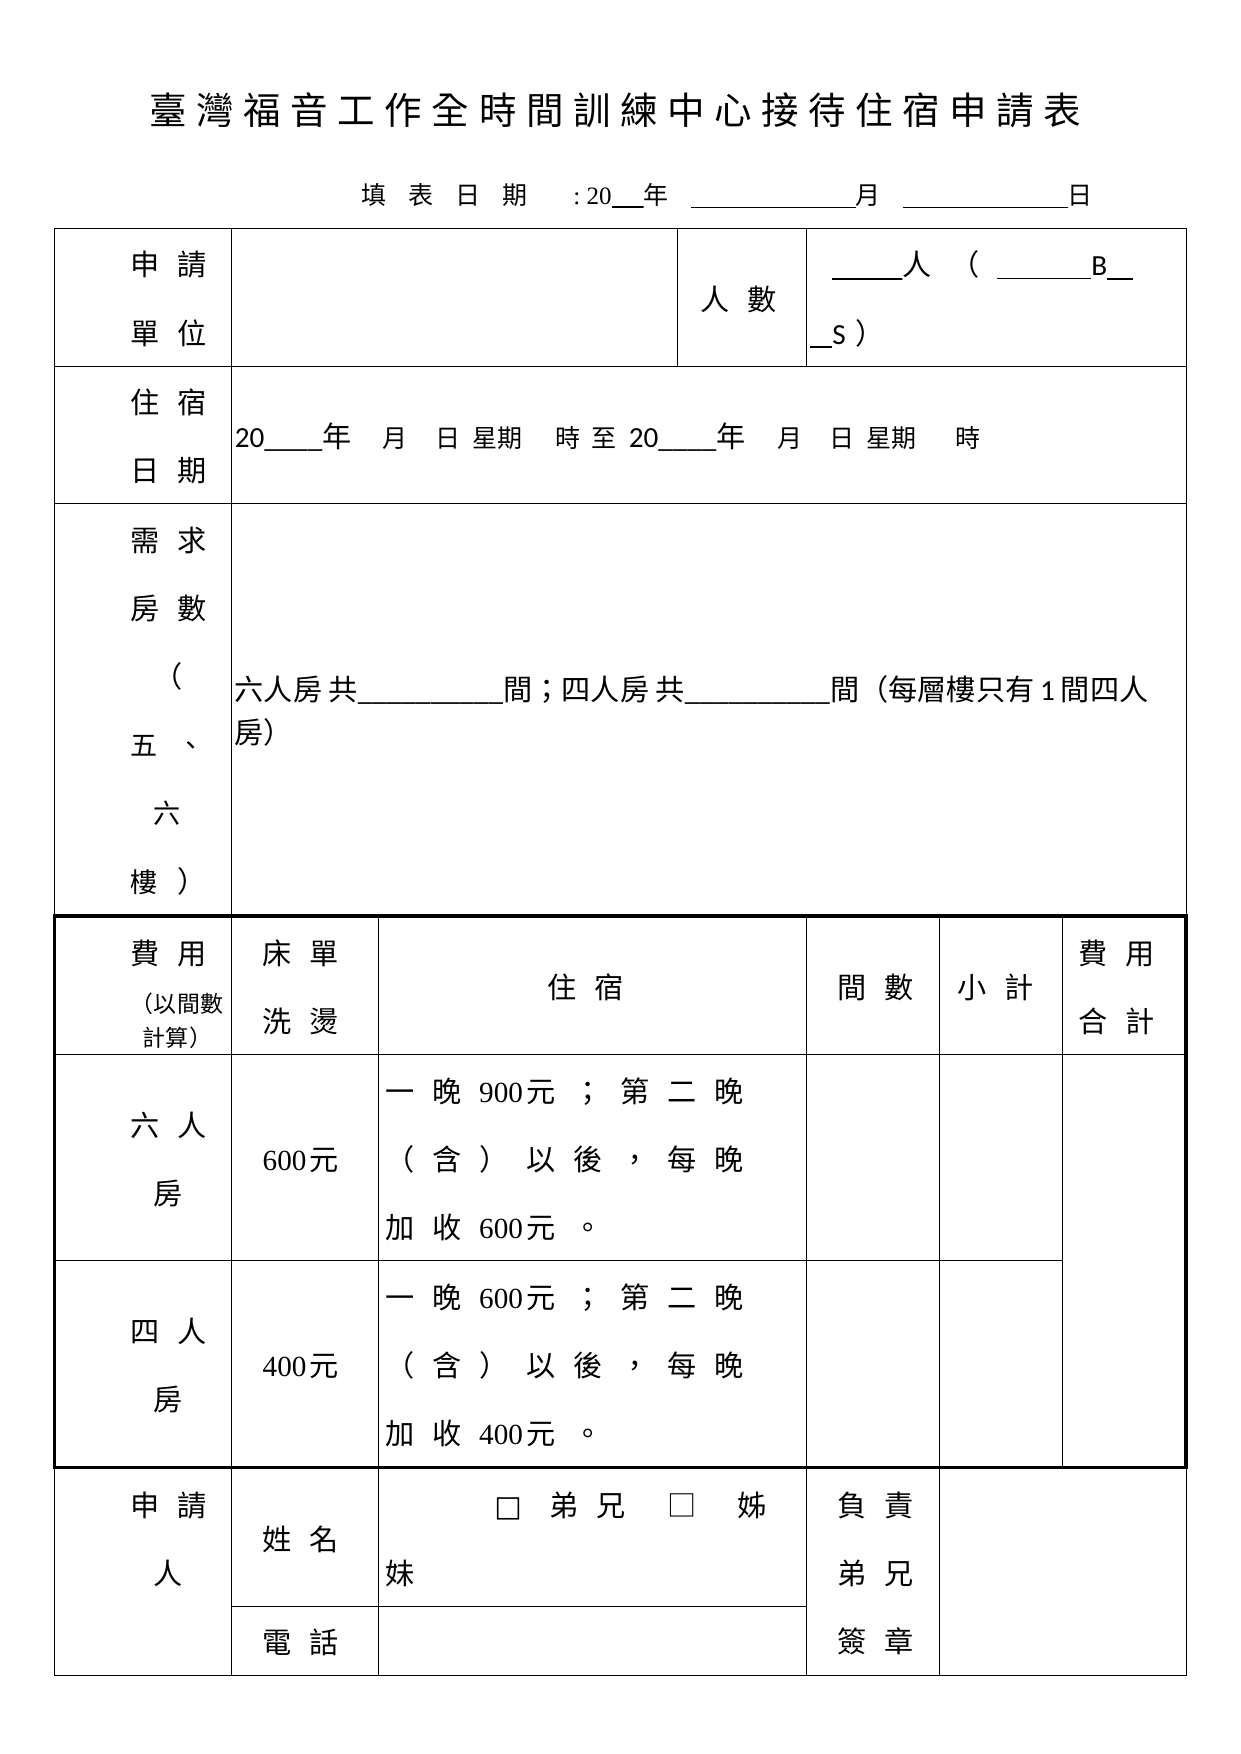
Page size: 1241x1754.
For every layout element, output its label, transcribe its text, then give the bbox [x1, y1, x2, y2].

text 臺灣福音工作全時間訓練中心接待住宿申請表 [126, 74, 1114, 142]
table_cell 小計 [940, 918, 1062, 1054]
table_cell [807, 1055, 939, 1260]
table_header [232, 229, 677, 366]
text 填表日期 : 20 年 月 日 [126, 159, 1114, 228]
table_cell 600元 [232, 1055, 378, 1260]
table_cell [940, 1469, 1186, 1675]
table_cell 一晚600元；第二晚（含）以後，每晚加收400元。 [379, 1261, 806, 1466]
table_cell 住宿日期 [55, 367, 231, 503]
table_cell 400元 [232, 1261, 378, 1466]
table_cell [1063, 1055, 1184, 1466]
table_cell □ 弟兄 □ 姊妹 [379, 1469, 806, 1606]
table_cell 20____年 月 日 星期 時 至 20____年 月 日 星期 時 [232, 367, 1186, 503]
table_header 人數 [678, 229, 806, 366]
table_cell 姓名 [232, 1469, 378, 1606]
table_cell 床單洗燙 [232, 918, 378, 1054]
table_cell 一晚900元；第二晚（含）以後，每晚加收600元。 [379, 1055, 806, 1260]
table_cell 需求房數 （五、六樓） [55, 504, 231, 914]
table_header 人（ B S） [807, 229, 1186, 366]
table_cell [807, 1261, 939, 1466]
table_cell [379, 1607, 806, 1675]
table_cell 六人房 [56, 1055, 231, 1260]
table_header 申請單位 [55, 229, 231, 366]
table_cell 間數 [807, 918, 939, 1054]
table_cell 負責 弟兄 簽章 [807, 1469, 939, 1675]
table_cell 六人房 共__________間；四人房 共__________間（每層樓只有1間四人房） [232, 504, 1186, 914]
table_cell 費用合計 [1063, 918, 1184, 1054]
table_cell 申請人 [55, 1469, 231, 1675]
table_cell [940, 1261, 1062, 1466]
table_cell 住宿 [379, 918, 806, 1054]
table_cell 費用 （以間數計算） [56, 918, 231, 1054]
table_cell [940, 1055, 1062, 1260]
table_cell 電話 [232, 1607, 378, 1675]
table_cell 四人房 [56, 1261, 231, 1466]
